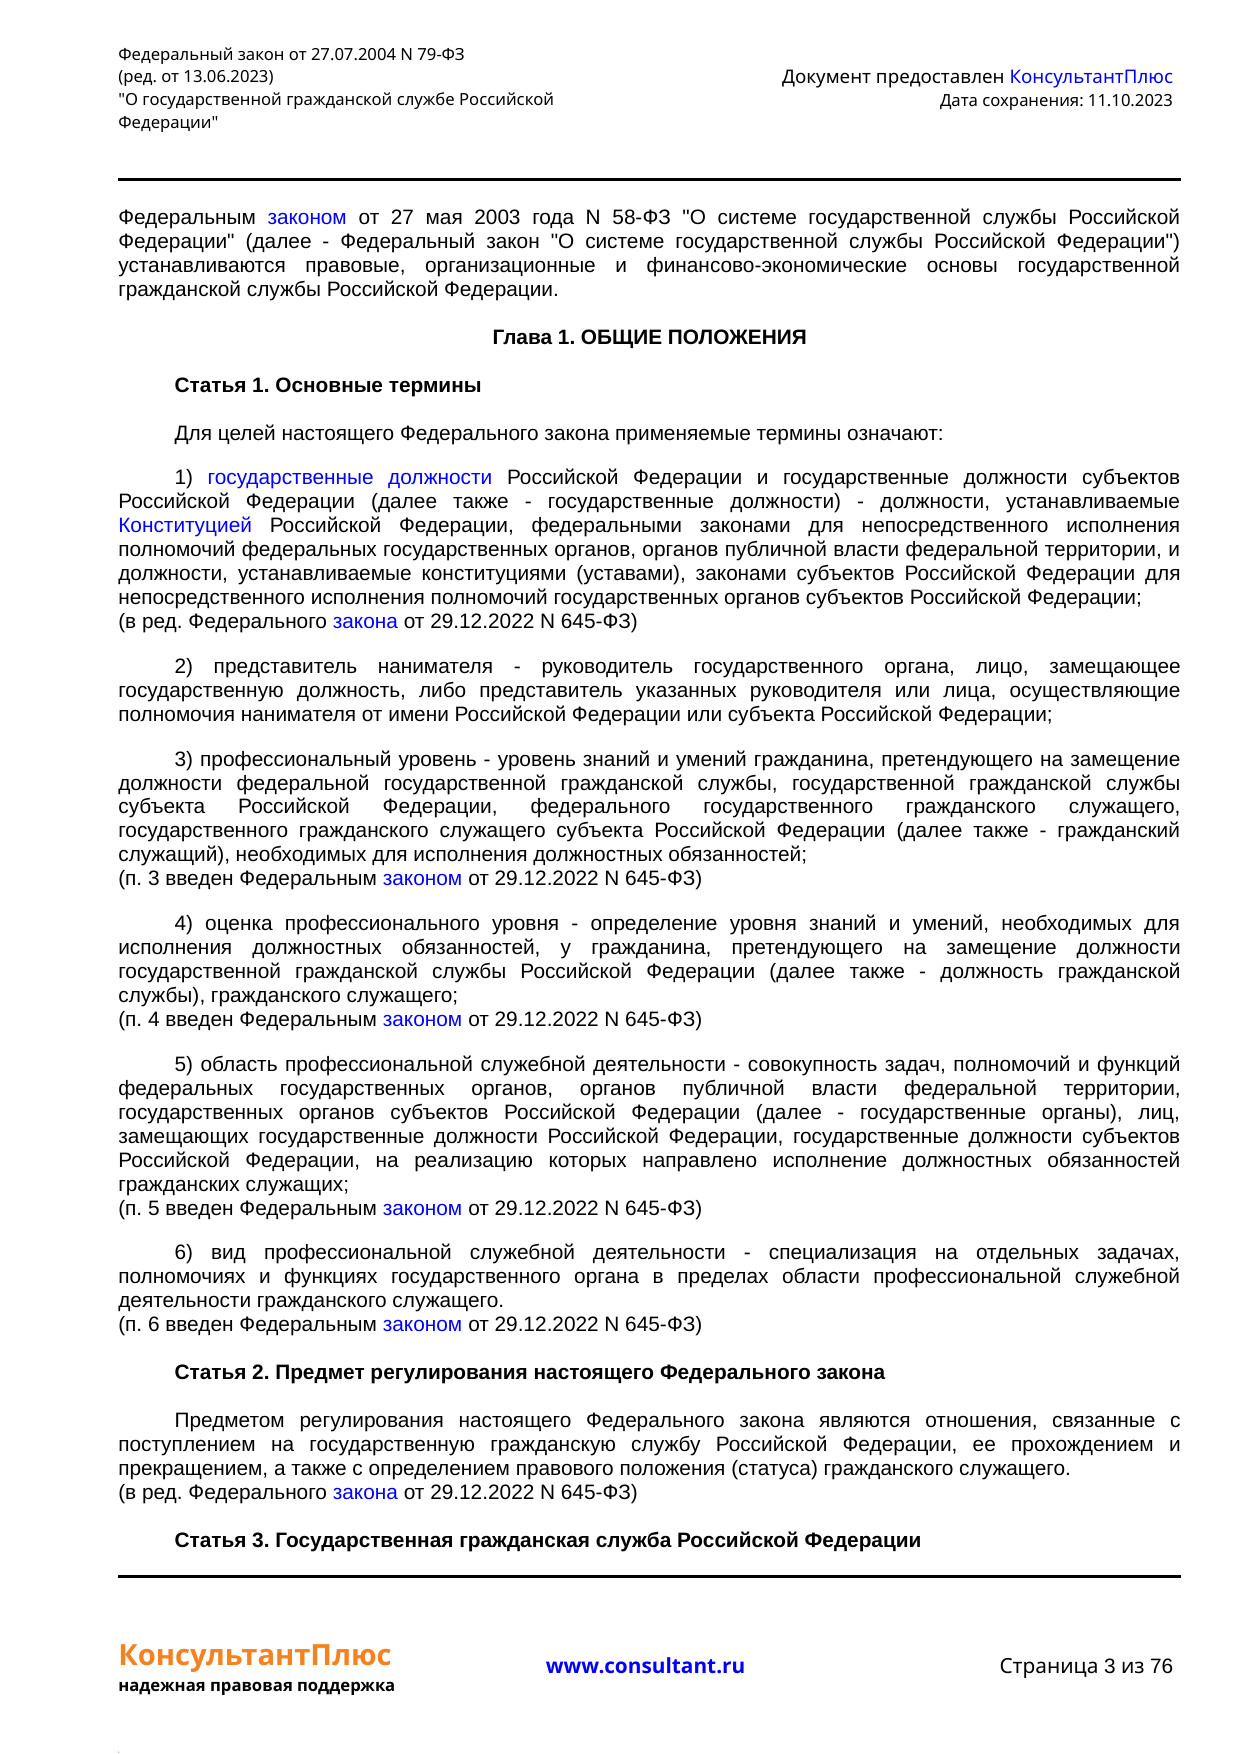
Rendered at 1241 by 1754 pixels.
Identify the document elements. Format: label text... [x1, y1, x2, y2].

text (в ред. Федерального закона от 29.12.2022 N 645-ФЗ) [118, 1480, 1181, 1504]
text (п. 5 введен Федеральным законом от 29.12.2022 N 645-ФЗ) [118, 1195, 1181, 1219]
title Статья 2. Предмет регулирования настоящего Федерального закона [118, 1360, 1181, 1384]
text Для целей настоящего Федерального закона применяемые термины означают: [118, 420, 1181, 444]
text 2) представитель нанимателя - руководитель государственного органа, лицо, замещающее государственную должность, либо представитель указанных руководителя или лица, осуществляющие полномочия нанимателя от имени Российской Федерации или субъекта Российской Федерации; [118, 654, 1181, 726]
title Статья 3. Государственная гражданская служба Российской Федерации [118, 1528, 1181, 1552]
text 1) государственные должности Российской Федерации и государственные должности субъектов Российской Федерации (далее также - государственные должности) - должности, устанавливаемые Конституцией Российской Федерации, федеральными законами для непосредственного исполнения полномочий федеральных государственных органов, органов публичной власти федеральной территории, и должности, устанавливаемые конституциями (уставами), законами субъектов Российской Федерации для непосредственного исполнения полномочий государственных органов субъектов Российской Федерации; [118, 465, 1181, 609]
text 4) оценка профессионального уровня - определение уровня знаний и умений, необходимых для исполнения должностных обязанностей, у гражданина, претендующего на замещение должности государственной гражданской службы Российской Федерации (далее также - должность гражданской службы), гражданского служащего; [118, 911, 1181, 1007]
text 6) вид профессиональной служебной деятельности - специализация на отдельных задачах, полномочиях и функциях государственного органа в пределах области профессиональной служебной деятельности гражданского служащего. [118, 1240, 1181, 1312]
title Статья 1. Основные термины [118, 372, 1181, 396]
text (в ред. Федерального закона от 29.12.2022 N 645-ФЗ) [118, 609, 1181, 633]
text 3) профессиональный уровень - уровень знаний и умений гражданина, претендующего на замещение должности федеральной государственной гражданской службы, государственной гражданской службы субъекта Российской Федерации, федерального государственного гражданского служащего, государственного гражданского служащего субъекта Российской Федерации (далее также - гражданский служащий), необходимых для исполнения должностных обязанностей; [118, 746, 1181, 866]
text 5) область профессиональной служебной деятельности - совокупность задач, полномочий и функций федеральных государственных органов, органов публичной власти федеральной территории, государственных органов субъектов Российской Федерации (далее - государственные органы), лиц, замещающих государственные должности Российской Федерации, государственные должности субъектов Российской Федерации, на реализацию которых направлено исполнение должностных обязанностей гражданских служащих; [118, 1052, 1181, 1195]
title Глава 1. ОБЩИЕ ПОЛОЖЕНИЯ [118, 324, 1181, 348]
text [118, 205, 1181, 301]
text Предметом регулирования настоящего Федерального закона являются отношения, связанные с поступлением на государственную гражданскую службу Российской Федерации, ее прохождением и прекращением, а также с определением правового положения (статуса) гражданского служащего. [118, 1408, 1181, 1480]
text (п. 3 введен Федеральным законом от 29.12.2022 N 645-ФЗ) [118, 866, 1181, 890]
text (п. 4 введен Федеральным законом от 29.12.2022 N 645-ФЗ) [118, 1007, 1181, 1031]
text (п. 6 введен Федеральным законом от 29.12.2022 N 645-ФЗ) [118, 1312, 1181, 1336]
